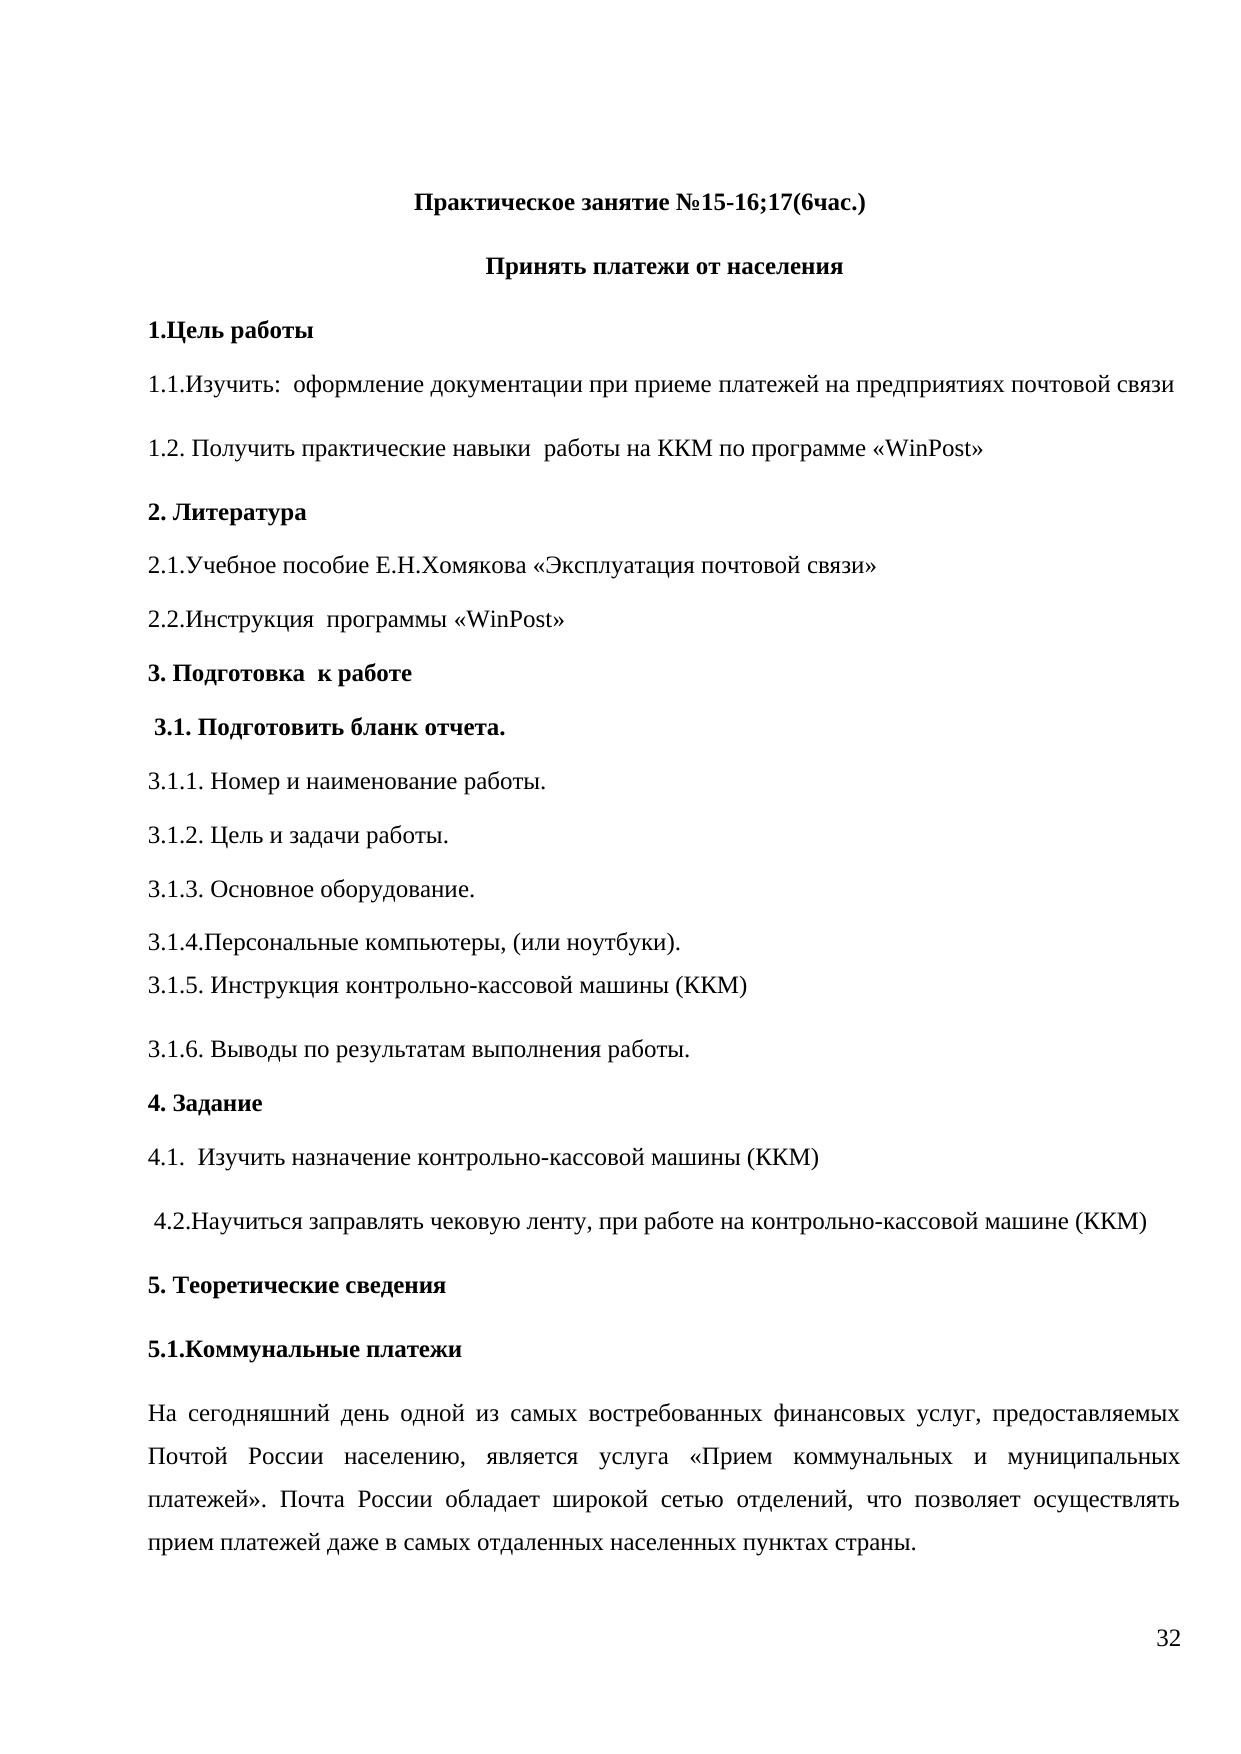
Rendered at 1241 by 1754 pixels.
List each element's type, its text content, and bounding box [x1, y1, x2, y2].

text 3.1.2. Цель и задачи работы. [148, 820, 1181, 848]
text 2.2.Инструкция программы «WinPost» [148, 604, 1143, 633]
text 3.1.3. Основное оборудование. [148, 874, 1181, 902]
text 3.1.5. Инструкция контрольно-кассовой машины (ККМ) [148, 971, 1181, 999]
text 3.1.4.Персональные компьютеры, (или ноутбуки). [148, 927, 1181, 956]
text 3. Подготовка к работе [148, 658, 1143, 687]
text 4. Задание [148, 1088, 1143, 1117]
text 4.2.Научиться заправлять чековую ленту, при работе на контрольно-кассовой машине (ККМ) [148, 1206, 1181, 1235]
text 5. Теоретические сведения [148, 1270, 1181, 1299]
text 2. Литература [148, 497, 1143, 525]
text На сегодняшний день одной из самых востребованных финансовых услуг, предоставляемых Почтой России населению, является услуга «Прием коммунальных и муниципальных платежей». Почта России обладает широкой сетью отделений, что позволяет осуществлять прием платежей даже в самых отдаленных населенных пунктах страны. [148, 1398, 1181, 1556]
text 4.1. Изучить назначение контрольно-кассовой машины (ККМ) [148, 1142, 1181, 1171]
text Принять платежи от населения [148, 251, 1181, 280]
text 3.1. Подготовить бланк отчета. [148, 712, 1181, 741]
text 1.2. Получить практические навыки работы на ККМ по программе «WinPost» [148, 433, 1181, 461]
text 3.1.1. Номер и наименование работы. [148, 766, 1181, 795]
text 3.1.6. Выводы по результатам выполнения работы. [148, 1034, 1181, 1063]
text 5.1.Коммунальные платежи [148, 1334, 1181, 1363]
text 1.Цель работы [148, 315, 1143, 344]
text Практическое занятие №15-16;17(6час.) [148, 187, 1132, 216]
text 2.1.Учебное пособие Е.Н.Хомякова «Эксплуатация почтовой связи» [148, 551, 1143, 579]
text 1.1.Изучить: оформление документации при приеме платежей на предприятиях почтовой связи [148, 369, 1181, 397]
